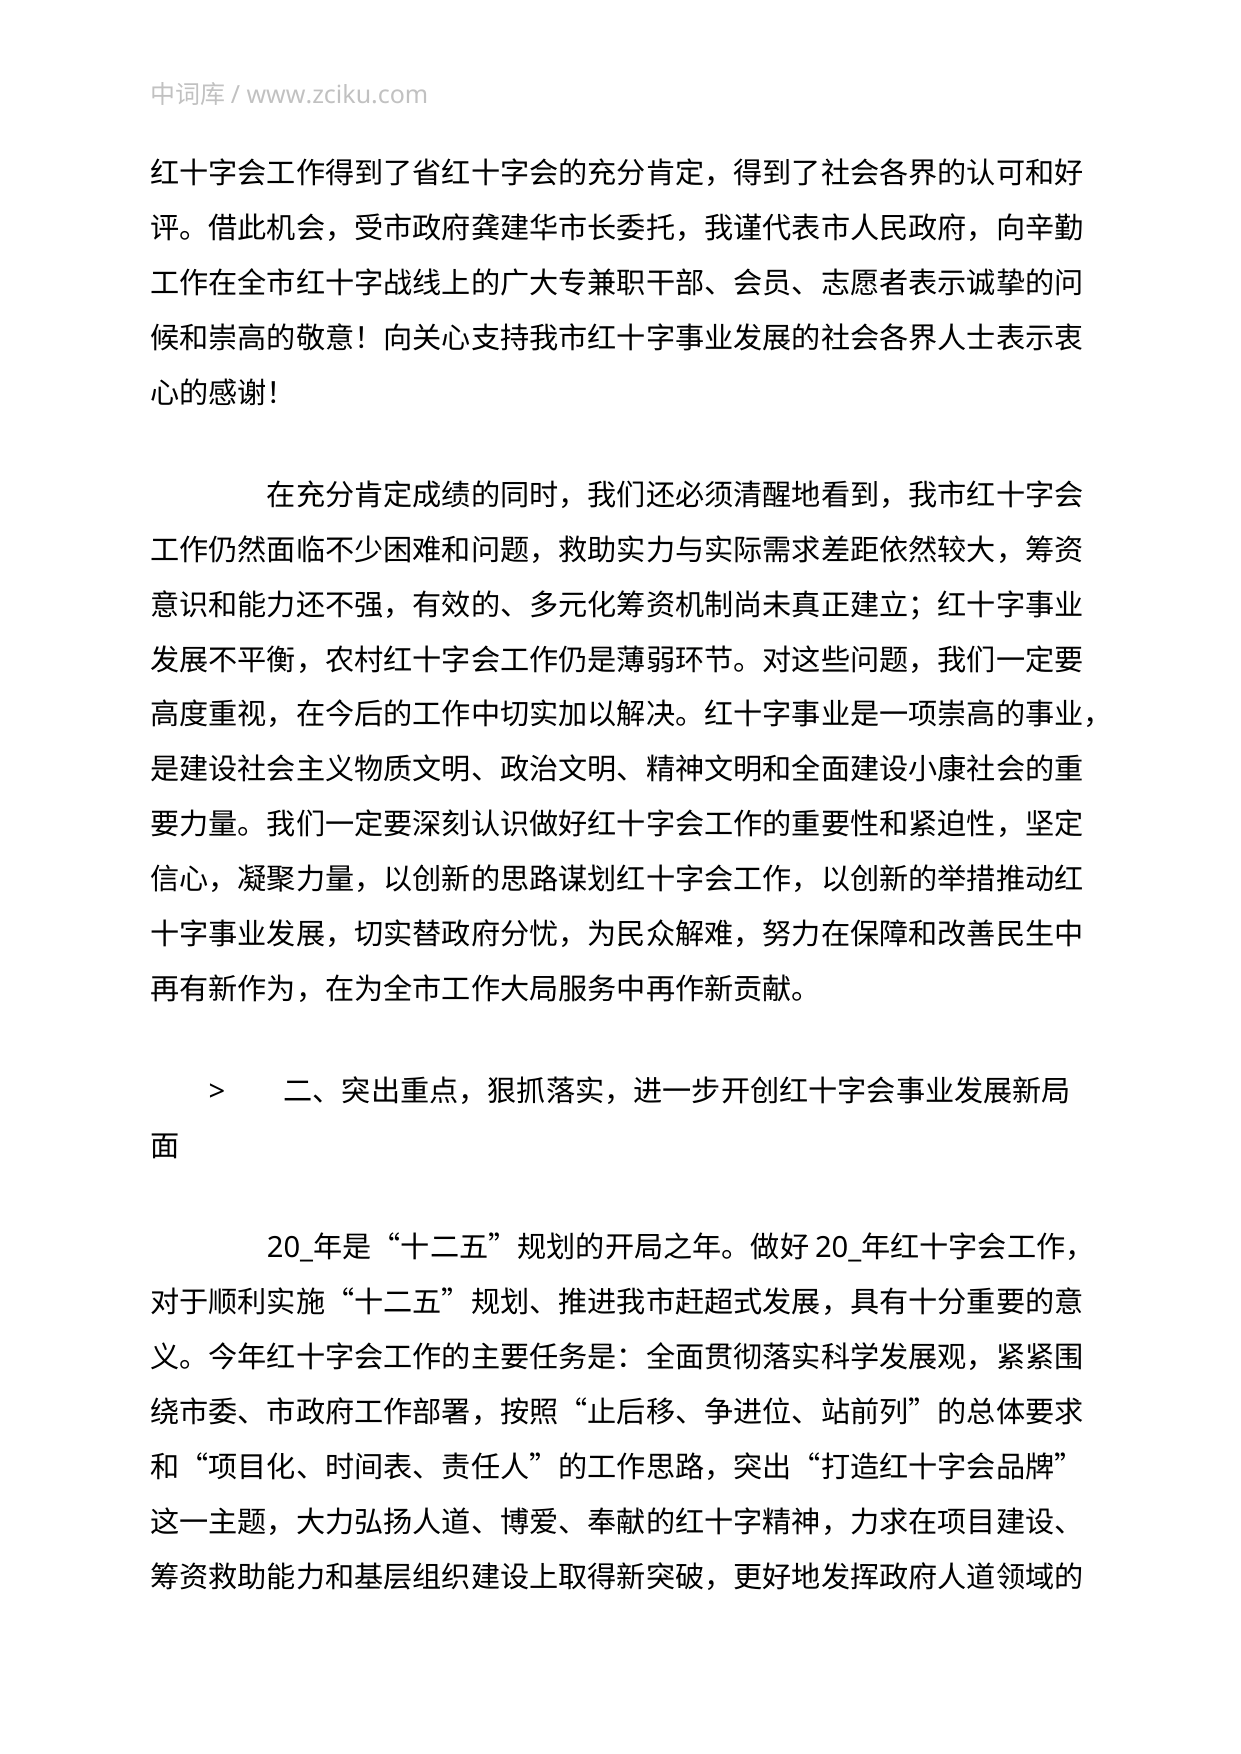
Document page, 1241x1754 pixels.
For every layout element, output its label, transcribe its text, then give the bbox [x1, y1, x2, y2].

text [150, 150, 1090, 412]
text > 二、突出重点，狠抓落实，进一步开创红十字会事业发展新局面 [150, 1067, 1090, 1164]
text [150, 1224, 1090, 1596]
text 在充分肯定成绩的同时，我们还必须清醒地看到，我市红十字会工作仍然面临不少困难和问题，救助实力与实际需求差距依然较大，筹资意识和能力还不强，有效的、多元化筹资机制尚未真正建立；红十字事业发展不平衡，农村红十字会工作仍是薄弱环节。对这些问题，我们一定要高度重视，在今后的工作中切实加以解决。红十字事业是一项崇高的事业，是建设社会主义物质文明、政治文明、精神文明和全面建设小康社会的重要力量。我们一定要深刻认识做好红十字会工作的重要性和紧迫性，坚定信心，凝聚力量，以创新的思路谋划红十字会工作，以创新的举措推动红十字事业发展，切实替政府分忧，为民众解难，努力在保障和改善民生中再有新作为，在为全市工作大局服务中再作新贡献。 [150, 471, 1090, 1008]
